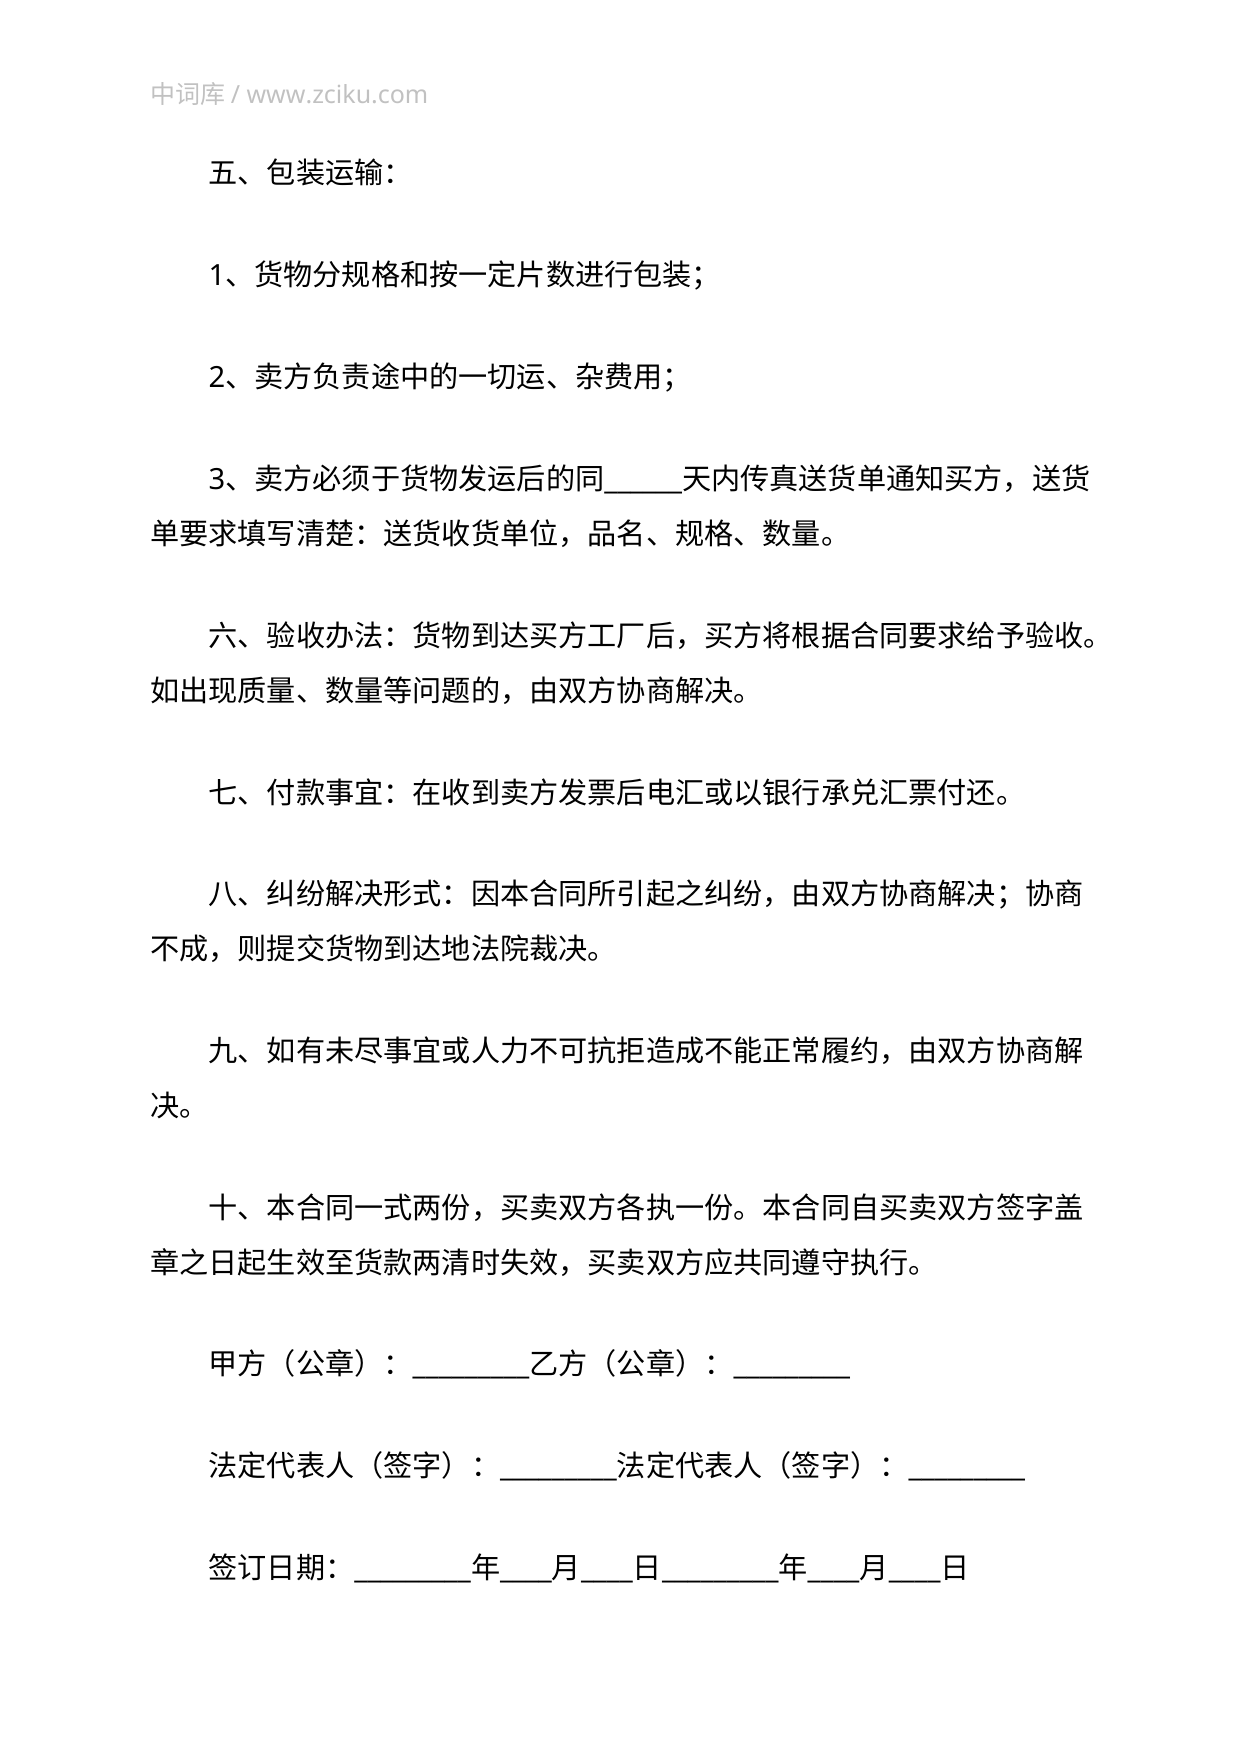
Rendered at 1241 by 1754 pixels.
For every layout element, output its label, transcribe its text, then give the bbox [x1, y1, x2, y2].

text 法定代表人（签字）：_________法定代表人（签字）：_________ [150, 1443, 1090, 1485]
text 六、验收办法：货物到达买方工厂后，买方将根据合同要求给予验收。如出现质量、数量等问题的，由双方协商解决。 [150, 612, 1090, 710]
text 1、货物分规格和按一定片数进行包装； [150, 252, 1090, 294]
text 八、纠纷解决形式：因本合同所引起之纠纷，由双方协商解决；协商不成，则提交货物到达地法院裁决。 [150, 871, 1090, 968]
text 2、卖方负责途中的一切运、杂费用； [150, 354, 1090, 396]
text 九、如有未尽事宜或人力不可抗拒造成不能正常履约，由双方协商解决。 [150, 1028, 1090, 1125]
text 3、卖方必须于货物发运后的同______天内传真送货单通知买方，送货单要求填写清楚：送货收货单位，品名、规格、数量。 [150, 456, 1090, 553]
text 十、本合同一式两份，买卖双方各执一份。本合同自买卖双方签字盖章之日起生效至货款两清时失效，买卖双方应共同遵守执行。 [150, 1184, 1090, 1281]
text 七、付款事宜：在收到卖方发票后电汇或以银行承兑汇票付还。 [150, 769, 1090, 811]
text 五、包装运输： [150, 150, 1090, 192]
text 签订日期：_________年____月____日_________年____月____日 [150, 1545, 1090, 1587]
text 甲方（公章）：_________乙方（公章）：_________ [150, 1341, 1090, 1383]
